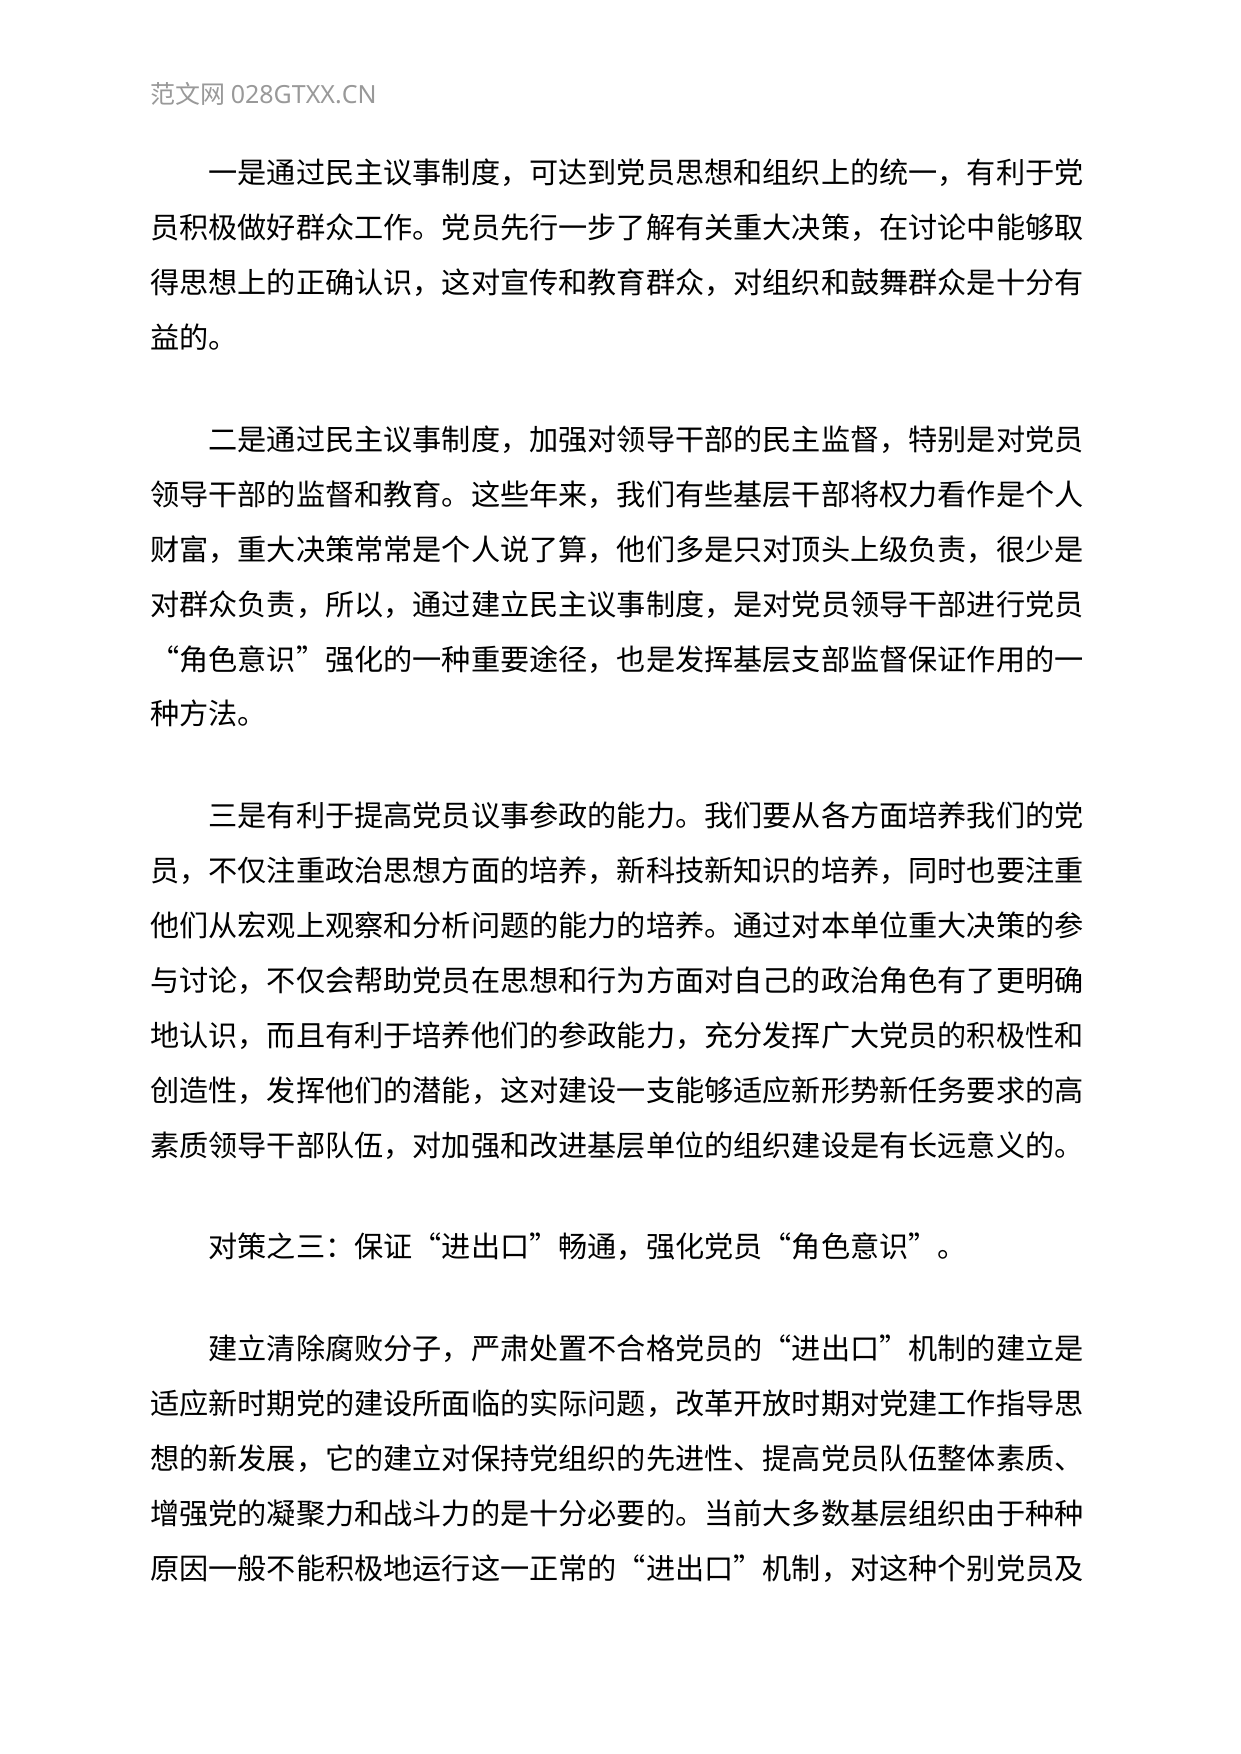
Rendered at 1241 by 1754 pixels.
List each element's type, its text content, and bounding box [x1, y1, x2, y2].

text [150, 1326, 1090, 1587]
text 二是通过民主议事制度，加强对领导干部的民主监督，特别是对党员领导干部的监督和教育。这些年来，我们有些基层干部将权力看作是个人财富，重大决策常常是个人说了算，他们多是只对顶头上级负责，很少是对群众负责，所以，通过建立民主议事制度，是对党员领导干部进行党员“角色意识”强化的一种重要途径，也是发挥基层支部监督保证作用的一种方法。 [150, 416, 1090, 733]
text 一是通过民主议事制度，可达到党员思想和组织上的统一，有利于党员积极做好群众工作。党员先行一步了解有关重大决策，在讨论中能够取得思想上的正确认识，这对宣传和教育群众，对组织和鼓舞群众是十分有益的。 [150, 150, 1090, 357]
text 对策之三：保证“进出口”畅通，强化党员“角色意识”。 [150, 1224, 1090, 1266]
text 三是有利于提高党员议事参政的能力。我们要从各方面培养我们的党员，不仅注重政治思想方面的培养，新科技新知识的培养，同时也要注重他们从宏观上观察和分析问题的能力的培养。通过对本单位重大决策的参与讨论，不仅会帮助党员在思想和行为方面对自己的政治角色有了更明确地认识，而且有利于培养他们的参政能力，充分发挥广大党员的积极性和创造性，发挥他们的潜能，这对建设一支能够适应新形势新任务要求的高素质领导干部队伍，对加强和改进基层单位的组织建设是有长远意义的。 [150, 793, 1090, 1164]
